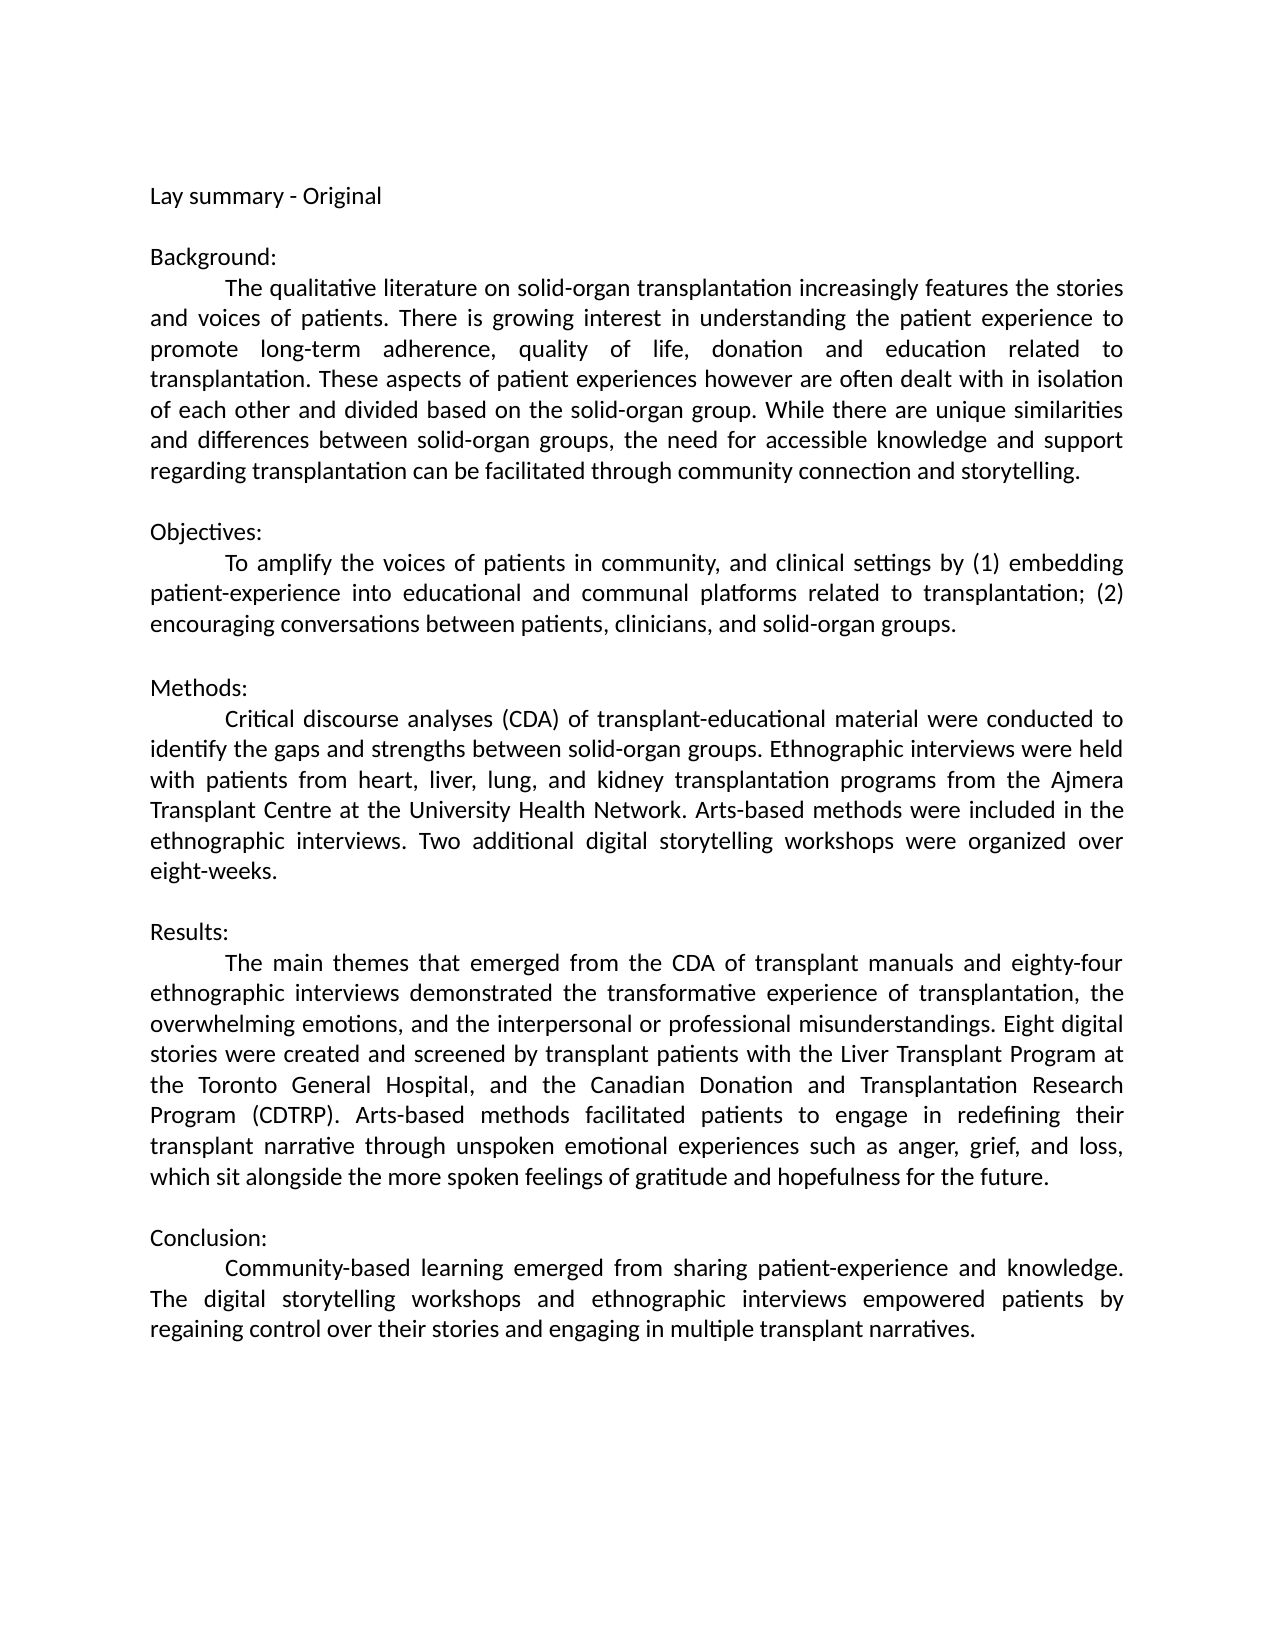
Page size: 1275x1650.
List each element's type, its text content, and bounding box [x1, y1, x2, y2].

text The main themes that emerged from the CDA of transplant manuals and eighty-four ethnographic interviews demonstrated the transformative experience of transplantation, the overwhelming emotions, and the interpersonal or professional misunderstandings. Eight digital stories were created and screened by transplant patients with the Liver Transplant Program at the Toronto General Hospital, and the Canadian Donation and Transplantation Research Program (CDTRP). Arts-based methods facilitated patients to engage in redefining their transplant narrative through unspoken emotional experiences such as anger, grief, and loss, which sit alongside the more spoken feelings of gratitude and hopefulness for the future. [150, 947, 1125, 1191]
text Methods: [150, 672, 1125, 703]
text Lay summary - Original [150, 181, 1125, 211]
text Objectives: [150, 516, 1125, 547]
text To amplify the voices of patients in community, and clinical settings by (1) embedding patient-experience into educational and communal platforms related to transplantation; (2) encouraging conversations between patients, clinicians, and solid-organ groups. [150, 547, 1125, 638]
text Conclusion: [150, 1222, 1125, 1252]
text The qualitative literature on solid-organ transplantation increasingly features the stories and voices of patients. There is growing interest in understanding the patient experience to promote long-term adherence, quality of life, donation and education related to transplantation. These aspects of patient experiences however are often dealt with in isolation of each other and divided based on the solid-organ group. While there are unique similarities and differences between solid-organ groups, the need for accessible knowledge and support regarding transplantation can be facilitated through community connection and storytelling. [150, 272, 1125, 486]
text Critical discourse analyses (CDA) of transplant-educational material were conducted to identify the gaps and strengths between solid-organ groups. Ethnographic interviews were held with patients from heart, liver, lung, and kidney transplantation programs from the Ajmera Transplant Centre at the University Health Network. Arts-based methods were included in the ethnographic interviews. Two additional digital storytelling workshops were organized over eight-weeks. [150, 703, 1125, 886]
text Results: [150, 917, 1125, 947]
text Background: [150, 242, 1125, 272]
text Community-based learning emerged from sharing patient-experience and knowledge. The digital storytelling workshops and ethnographic interviews empowered patients by regaining control over their stories and engaging in multiple transplant narratives. [150, 1252, 1125, 1344]
